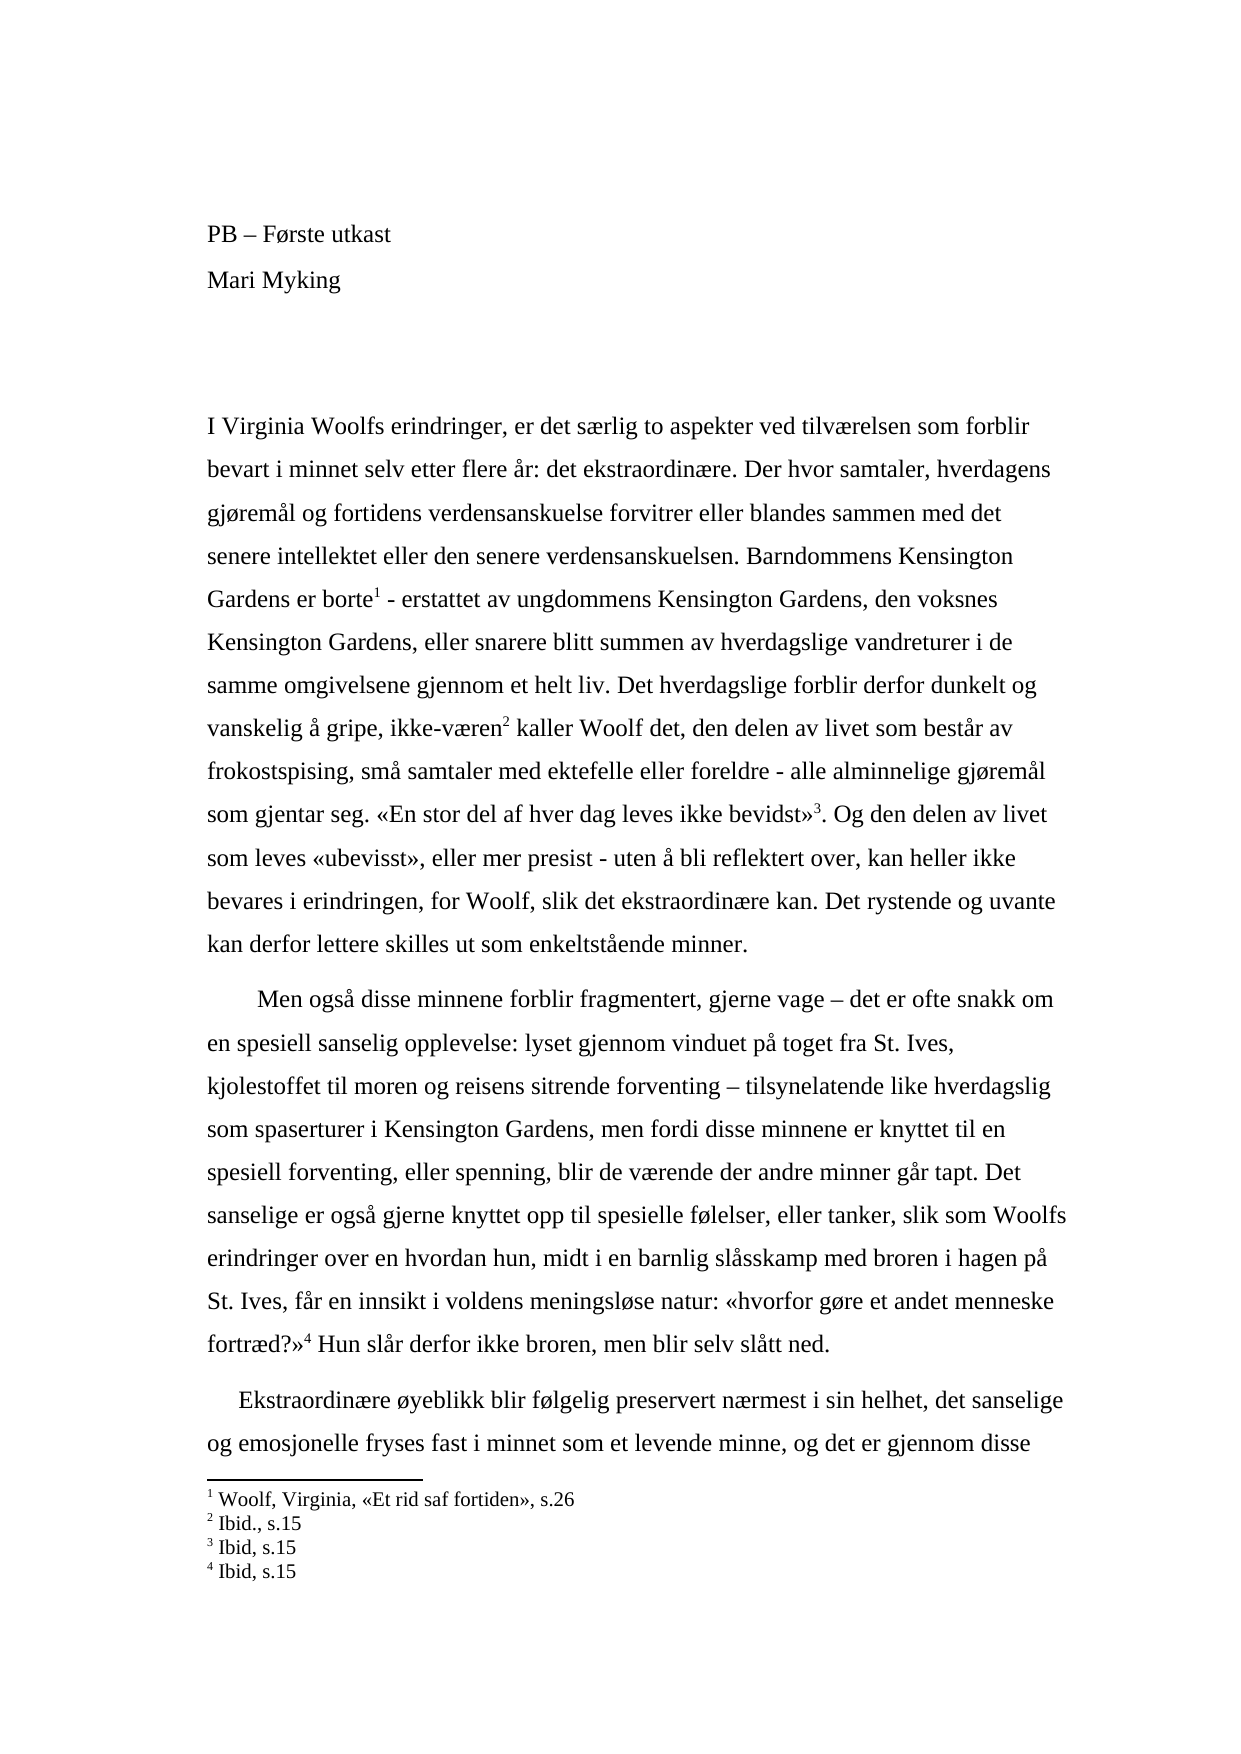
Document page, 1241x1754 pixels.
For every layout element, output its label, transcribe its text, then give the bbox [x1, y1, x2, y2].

text Men også disse minnene forblir fragmentert, gjerne vage – det er ofte snakk om en spesiell sanselig opplevelse: lyset gjennom vinduet på toget fra St. Ives, kjolestoffet til moren og reisens sitrende forventing – tilsynelatende like hverdagslig som spaserturer i Kensington Gardens, men fordi disse minnene er knyttet til en spesiell forventing, eller spenning, blir de værende der andre minner går tapt. Det sanselige er også gjerne knyttet opp til spesielle følelser, eller tanker, slik som Woolfs erindringer over en hvordan hun, midt i en barnlig slåsskamp med broren i hagen på St. Ives, får en innsikt i voldens meningsløse natur: «hvorfor gøre et andet menneske fortræd?» Hun slår derfor ikke broren, men blir selv slått ned. [207, 984, 1069, 1358]
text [207, 1385, 1069, 1457]
text Mari Myking [207, 265, 1069, 293]
text PB – Første utkast [207, 219, 1069, 248]
text I Virginia Woolfs erindringer, er det særlig to aspekter ved tilværelsen som forblir bevart i minnet selv etter flere år: det ekstraordinære. Der hvor samtaler, hverdagens gjøremål og fortidens verdensanskuelse forvitrer eller blandes sammen med det senere intellektet eller den senere verdensanskuelsen. Barndommens Kensington Gardens er borte - erstattet av ungdommens Kensington Gardens, den voksnes Kensington Gardens, eller snarere blitt summen av hverdagslige vandreturer i de samme omgivelsene gjennom et helt liv. Det hverdagslige forblir derfor dunkelt og vanskelig å gripe, ikke-væren kaller Woolf det, den delen av livet som består av frokostspising, små samtaler med ektefelle eller foreldre - alle alminnelige gjøremål som gjentar seg. «En stor del af hver dag leves ikke bevidst». Og den delen av livet som leves «ubevisst», eller mer presist - uten å bli reflektert over, kan heller ikke bevares i erindringen, for Woolf, slik det ekstraordinære kan. Det rystende og uvante kan derfor lettere skilles ut som enkeltstående minner. [207, 411, 1069, 958]
